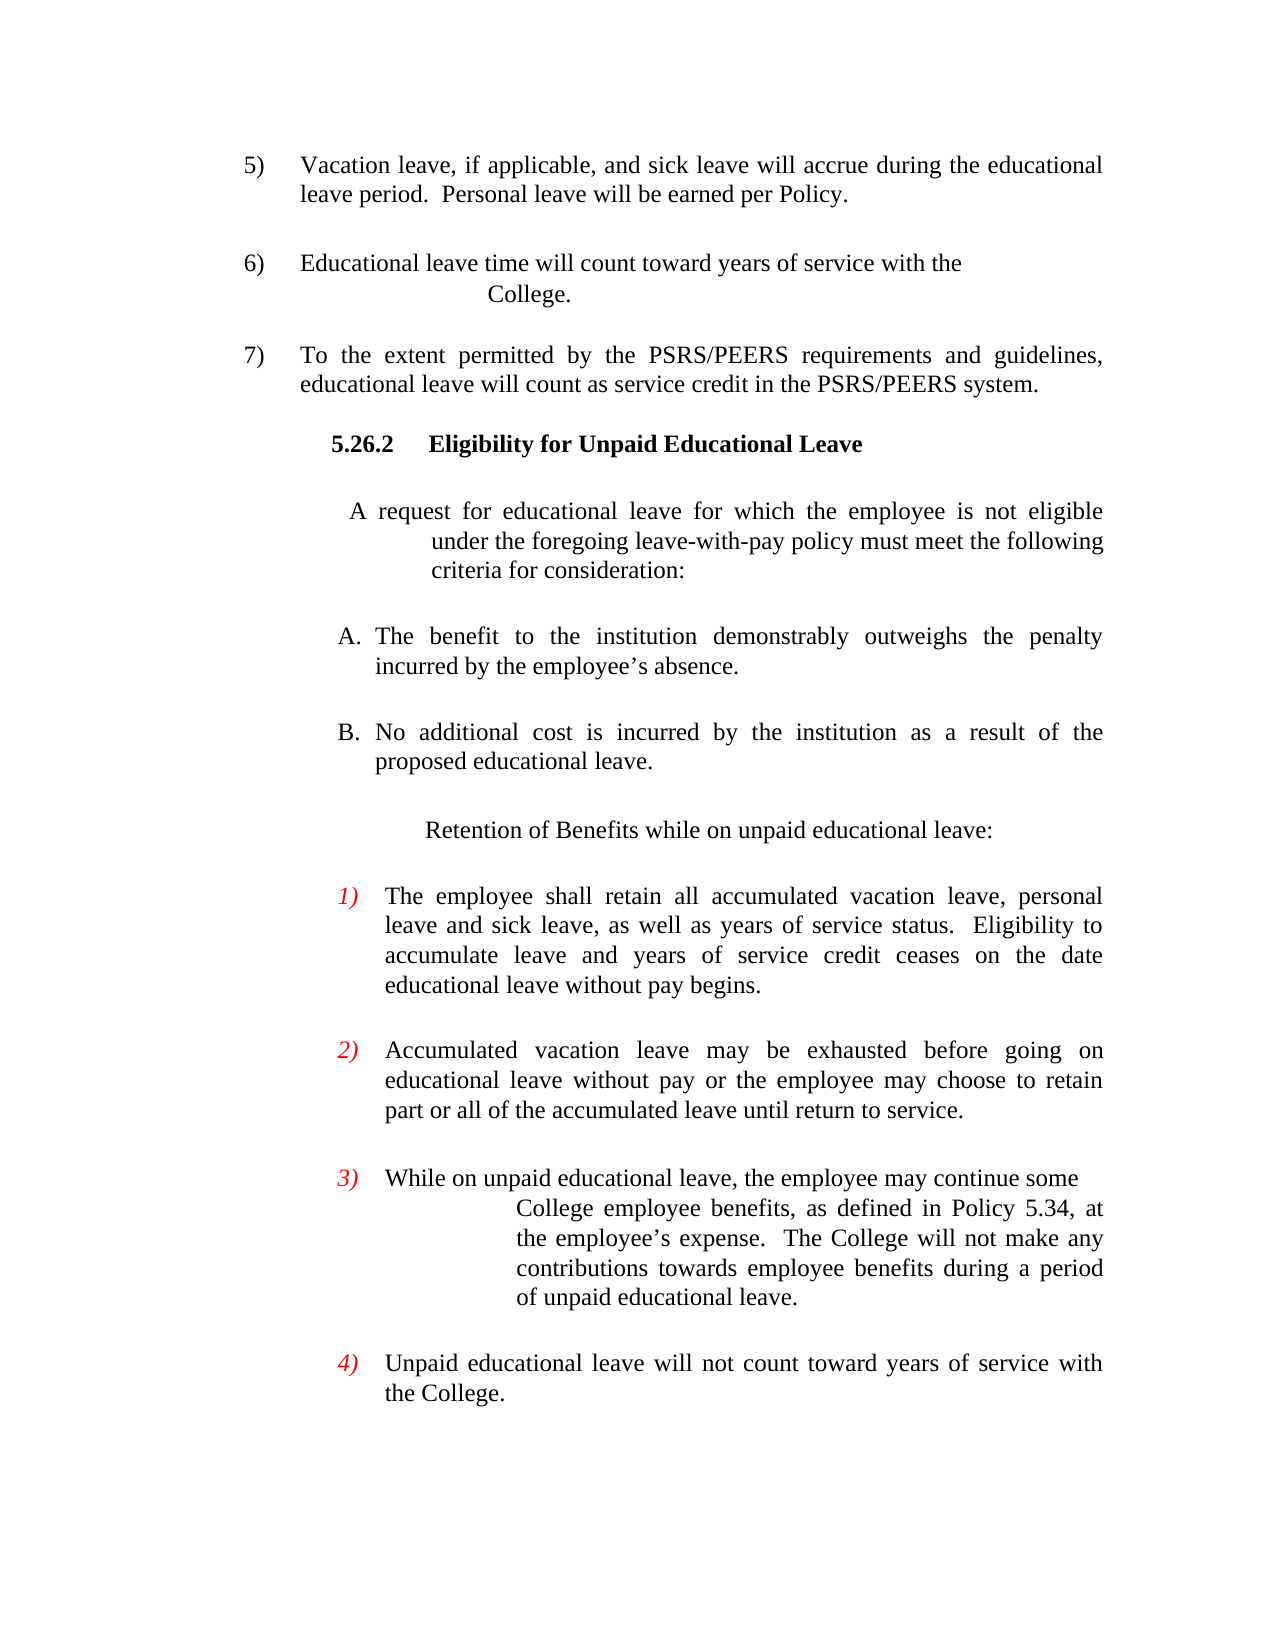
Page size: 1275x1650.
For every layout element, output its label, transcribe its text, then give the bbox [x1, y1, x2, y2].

text Retention of Benefits while on unpaid educational leave: [150, 815, 1125, 844]
list Educational leave time will count toward years of service with the [244, 248, 1104, 277]
list The benefit to the institution demonstrably outweighs the penalty incurred by the employee’s absence. [337, 621, 1104, 679]
list No additional cost is incurred by the institution as a result of the proposed educational leave. [337, 717, 1104, 775]
list Accumulated vacation leave may be exhausted before going on educational leave without pay or the employee may choose to retain part or all of the accumulated leave until return to service. [337, 1036, 1104, 1123]
subtitle 5.26.2 Eligibility for Unpaid Educational Leave [150, 429, 1125, 458]
list To the extent permitted by the PSRS/PEERS requirements and guidelines, educational leave will count as service credit in the PSRS/PEERS system. [244, 340, 1104, 398]
list Vacation leave, if applicable, and sick leave will accrue during the educational leave period. Personal leave will be earned per Policy. [244, 150, 1104, 208]
text A request for educational leave for which the employee is not eligible under the foregoing leave-with-pay policy must meet the following criteria for consideration: [337, 496, 1104, 584]
list The employee shall retain all accumulated vacation leave, personal leave and sick leave, as well as years of service status. Eligibility to accumulate leave and years of service credit ceases on the date educational leave without pay begins. [337, 881, 1104, 998]
text College employee benefits, as defined in Policy 5.34, at the employee’s expense. The College will not make any contributions towards employee benefits during a period of unpaid educational leave. [516, 1193, 1104, 1311]
list While on unpaid educational leave, the employee may continue some [337, 1163, 1104, 1192]
list Unpaid educational leave will not count toward years of service with the College. [337, 1348, 1104, 1406]
text College. [487, 279, 1104, 308]
